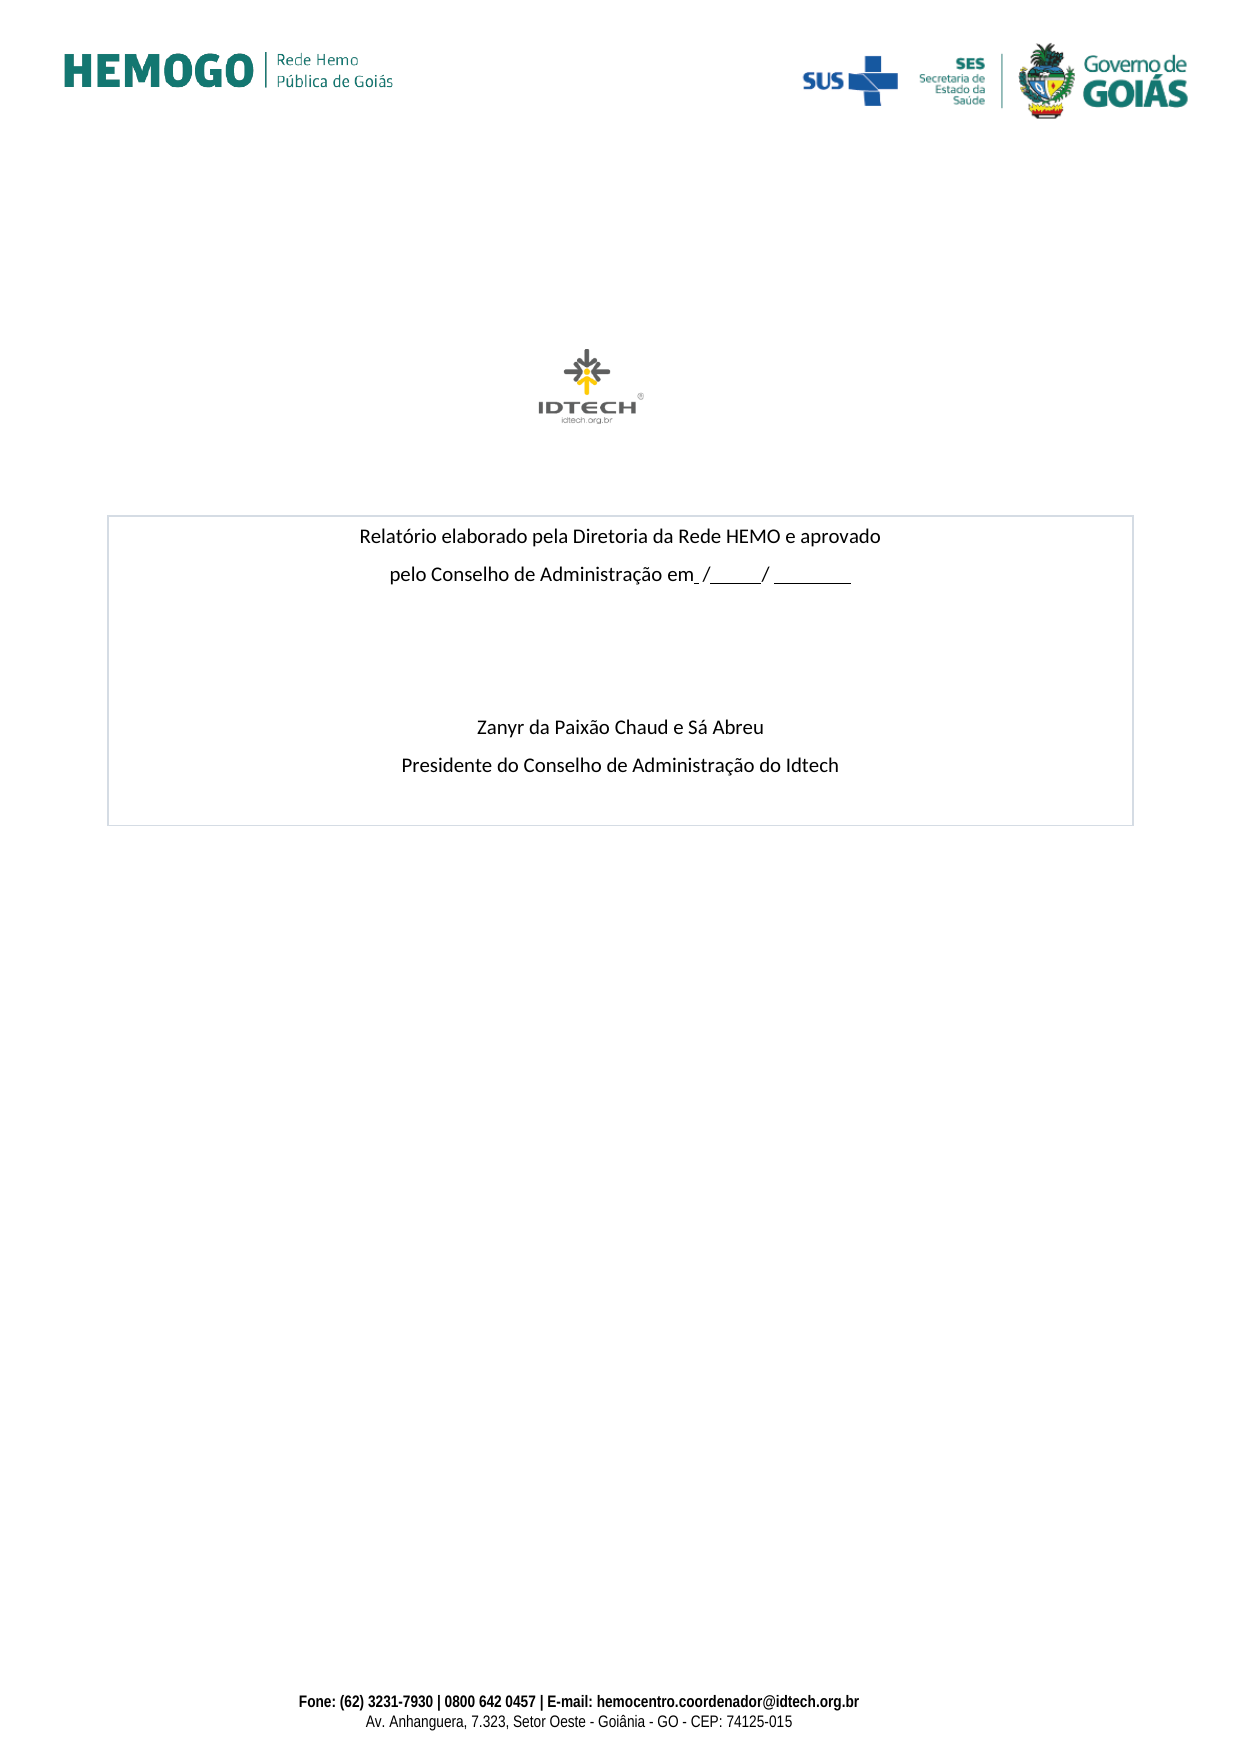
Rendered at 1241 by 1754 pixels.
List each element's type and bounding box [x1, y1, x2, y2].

picture [538, 349, 644, 424]
picture [18, 6, 496, 124]
picture [725, 0, 1241, 144]
